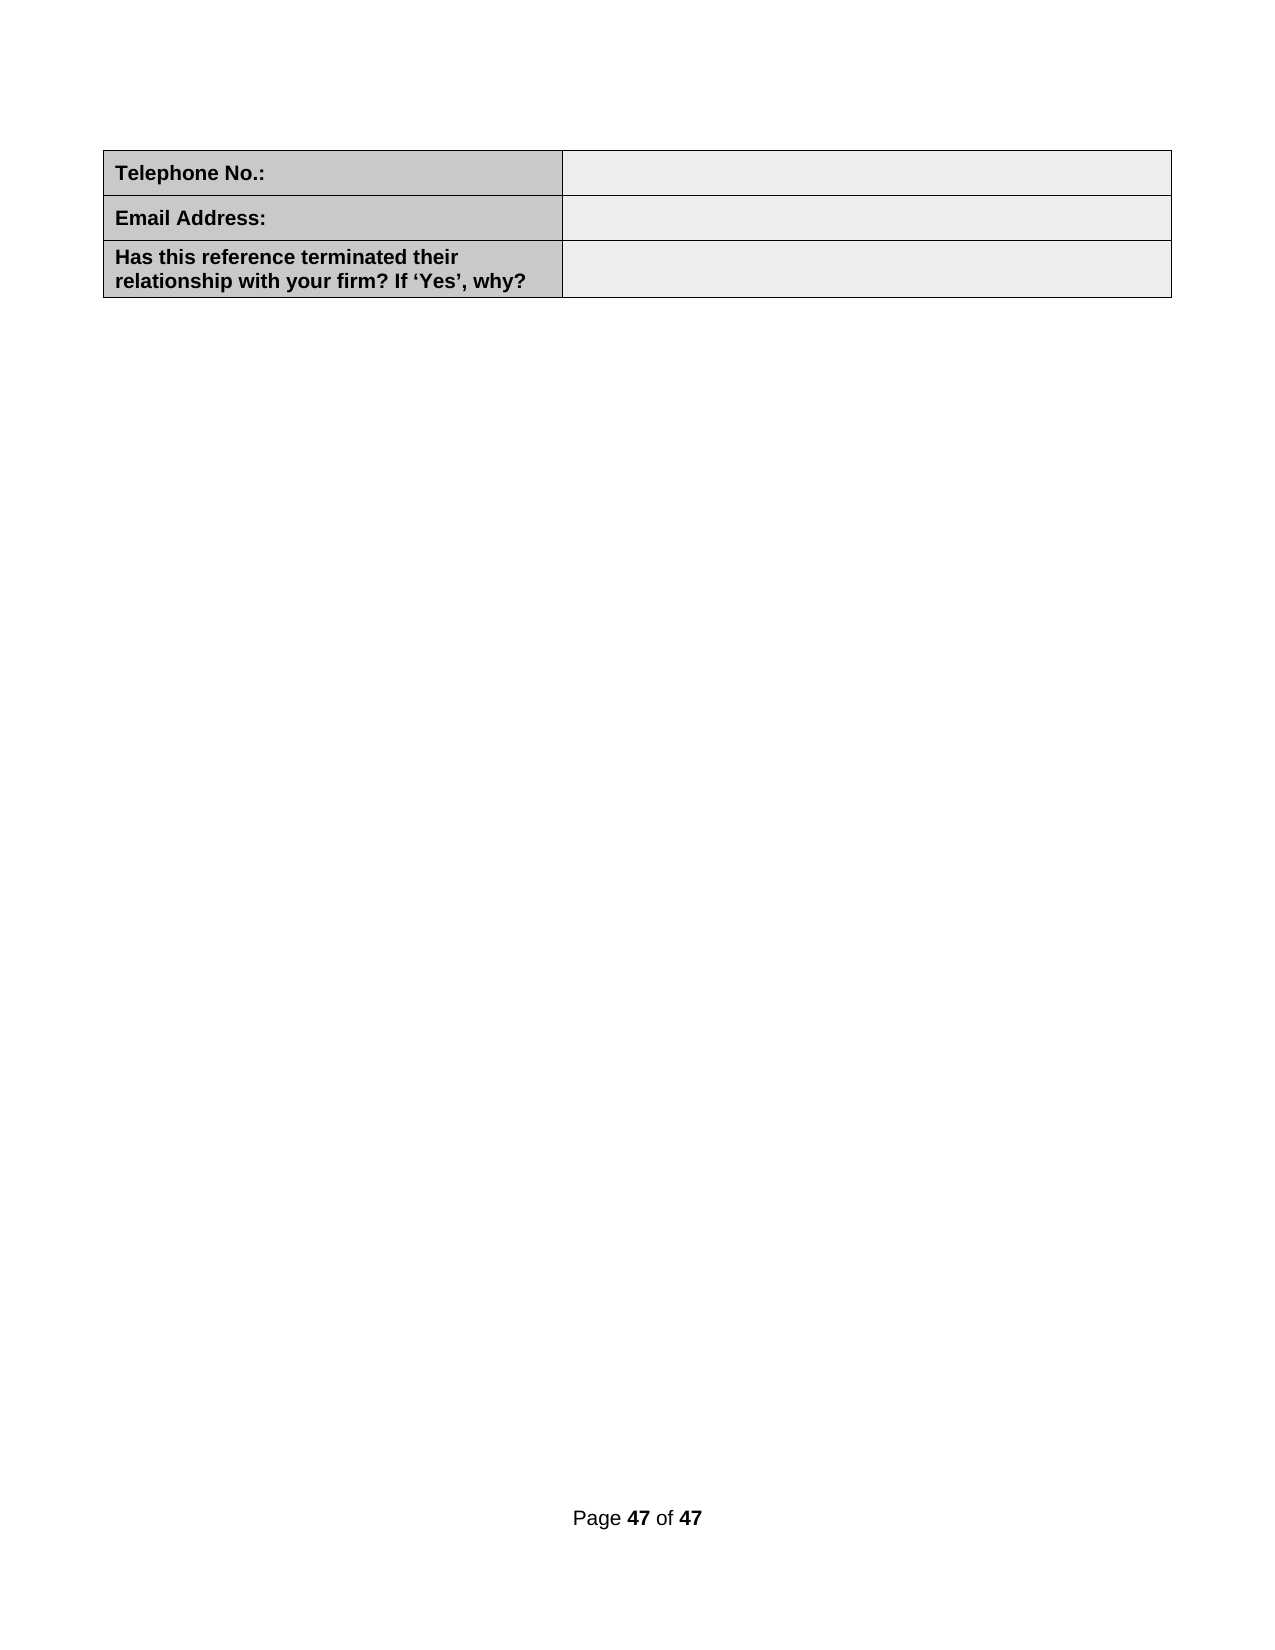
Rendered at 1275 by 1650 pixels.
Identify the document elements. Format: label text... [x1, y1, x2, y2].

table_cell [563, 241, 1171, 297]
table_cell [563, 196, 1171, 240]
table_cell [563, 151, 1171, 195]
table_cell Email Address: [104, 196, 562, 240]
table_cell Telephone No.: [104, 151, 562, 195]
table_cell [104, 241, 562, 297]
